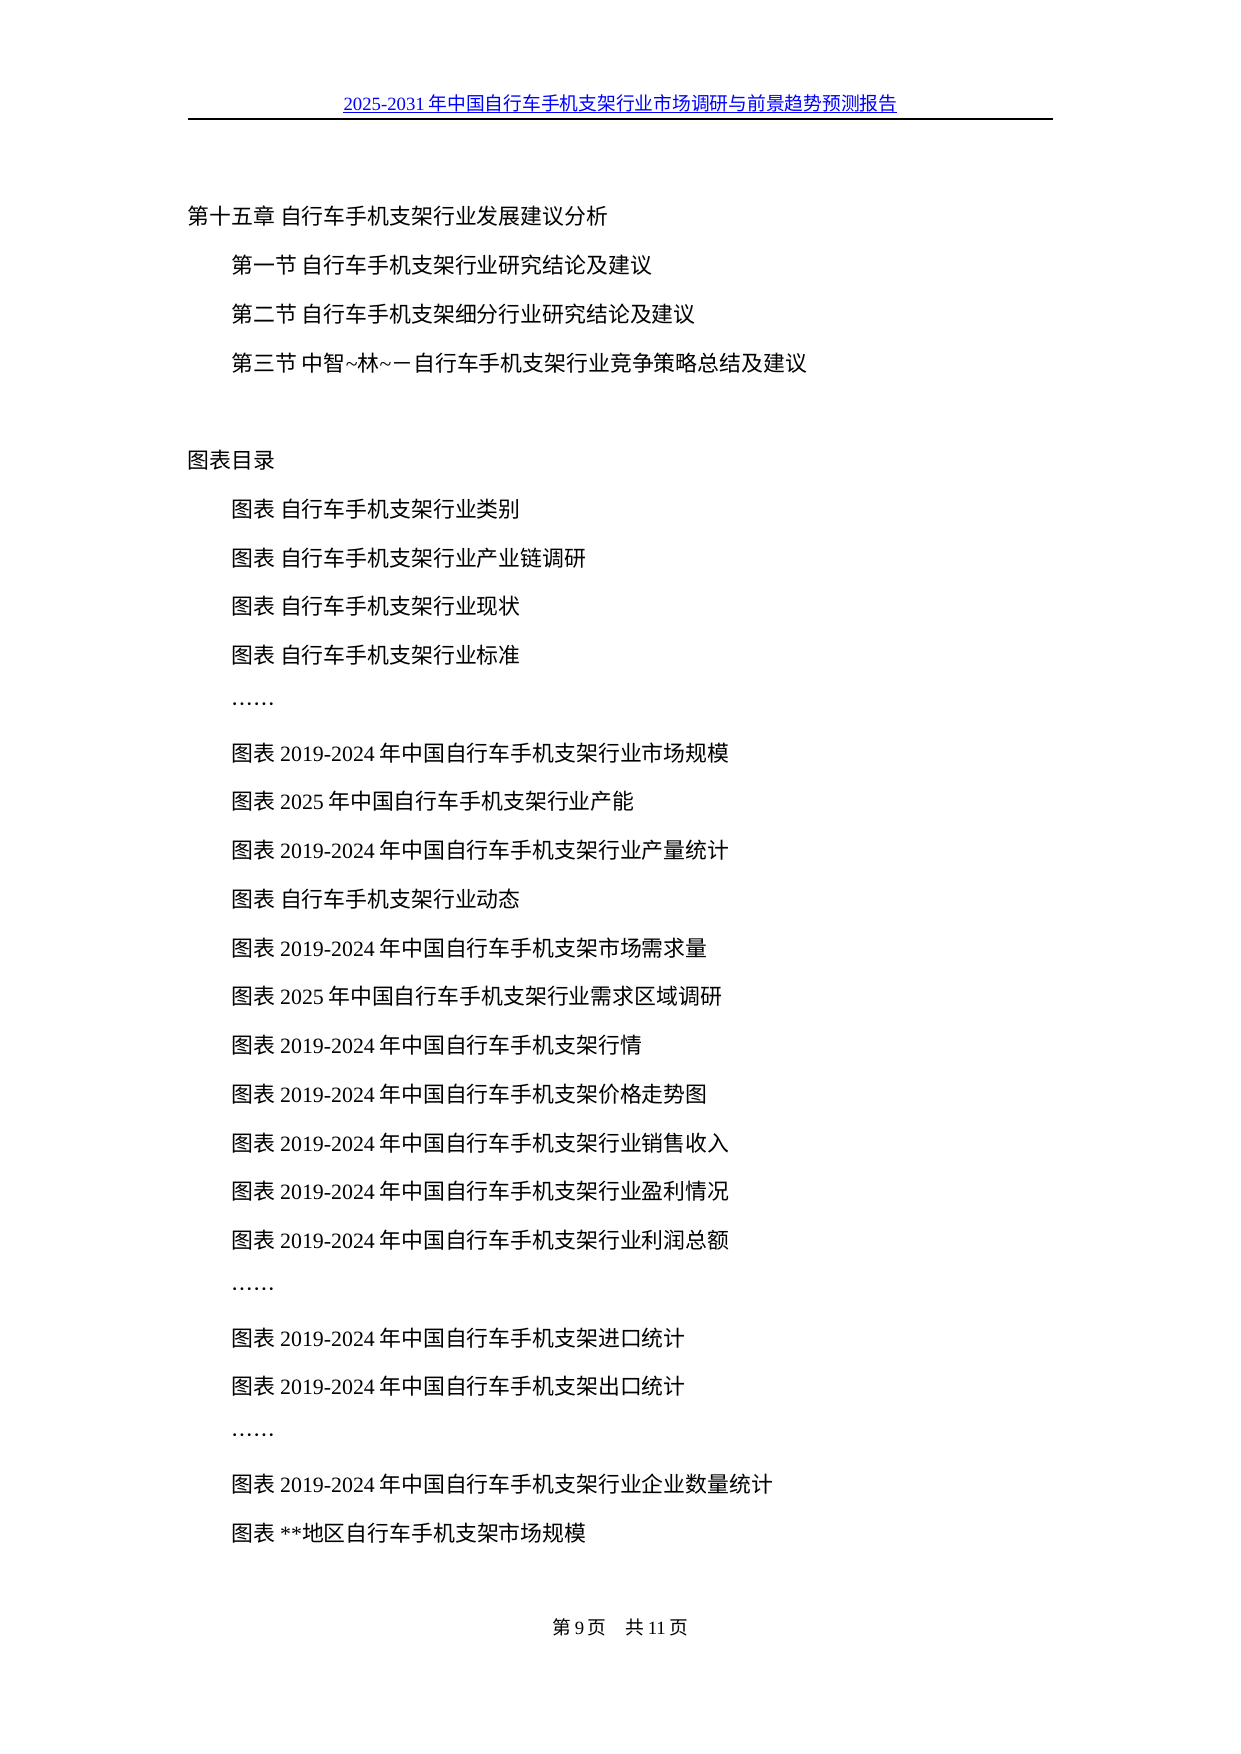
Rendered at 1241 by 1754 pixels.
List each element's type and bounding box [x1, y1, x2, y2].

text [187, 150, 1053, 1548]
